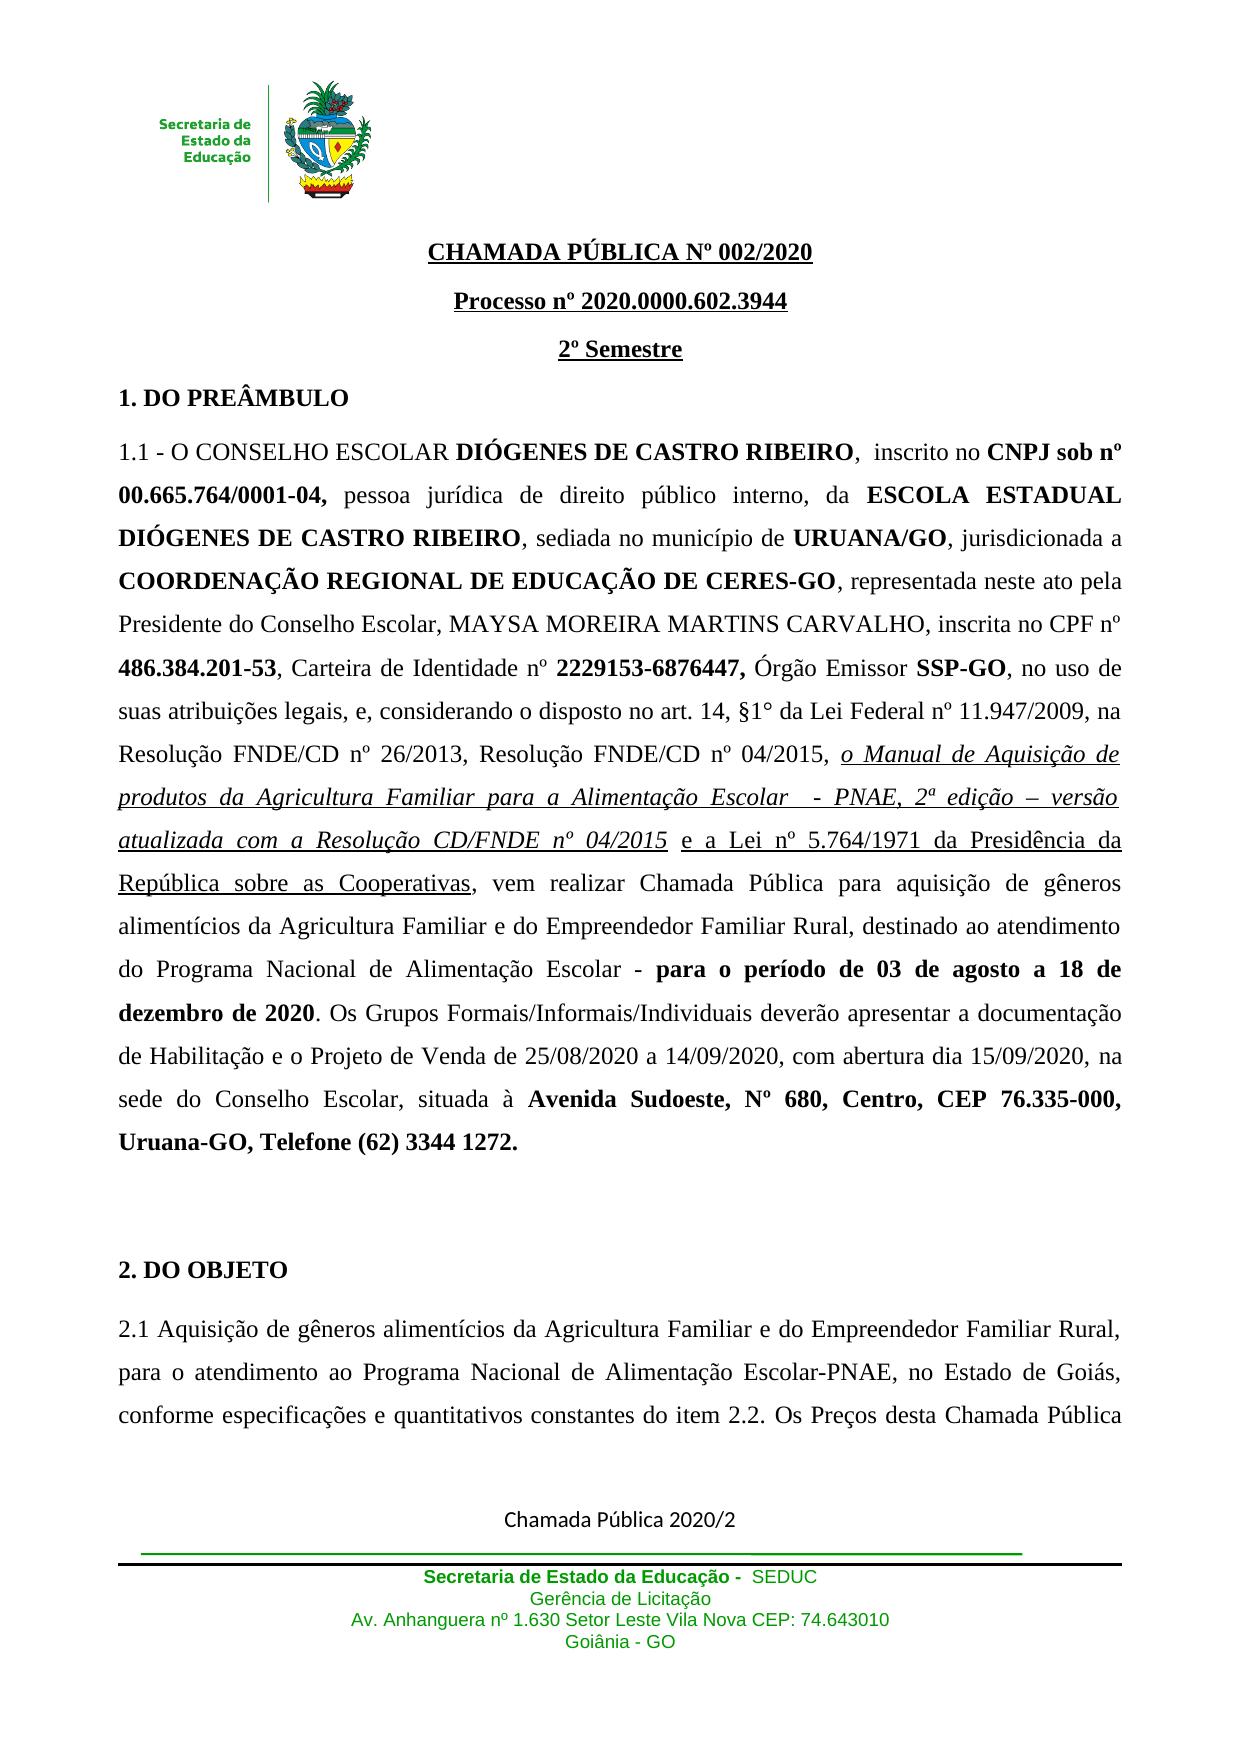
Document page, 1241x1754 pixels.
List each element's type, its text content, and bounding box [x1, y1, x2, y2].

text Processo nº 2020.0000.602.3944 [118, 286, 1122, 314]
picture [118, 73, 412, 210]
text 1.1 - O CONSELHO ESCOLAR DIÓGENES DE CASTRO RIBEIRO, inscrito no CNPJ sob nº 00.665.764/0001-04, pessoa jurídica de direito público interno, da ESCOLA ESTADUAL DIÓGENES DE CASTRO RIBEIRO, sediada no município de URUANA/GO, jurisdicionada a COORDENAÇÃO REGIONAL DE EDUCAÇÃO DE CERES-GO, representada neste ato pela Presidente do Conselho Escolar, MAYSA MOREIRA MARTINS CARVALHO, inscrita no CPF nº 486.384.201-53, Carteira de Identidade nº 2229153-6876447, Órgão Emissor SSP-GO, no uso de suas atribuições legais, e, considerando o disposto no art. 14, §1° da Lei Federal nº 11.947/2009, na Resolução FNDE/CD nº 26/2013, Resolução FNDE/CD nº 04/2015, o Manual de Aquisição de produtos da Agricultura Familiar para a Alimentação Escolar - PNAE, 2ª edição – versão atualizada com a Resolução CD/FNDE nº 04/2015 e a Lei nº 5.764/1971 da Presidência da República sobre as Cooperativas, vem realizar Chamada Pública para aquisição de gêneros alimentícios da Agricultura Familiar e do Empreendedor Familiar Rural, destinado ao atendimento do Programa Nacional de Alimentação Escolar - para o período de 03 de agosto a 18 de dezembro de 2020. Os Grupos Formais/Informais/Individuais deverão apresentar a documentação de Habilitação e o Projeto de Venda de 25/08/2020 a 14/09/2020, com abertura dia 15/09/2020, na sede do Conselho Escolar, situada à Avenida Sudoeste, Nº 680, Centro, CEP 76.335-000, Uruana-GO, Telefone (62) 3344 1272. [118, 437, 1122, 1156]
text 2. DO OBJETO [118, 1255, 1122, 1284]
text CHAMADA PÚBLICA Nº 002/2020 [118, 237, 1122, 266]
text 1. DO PREÂMBULO [118, 383, 1122, 412]
text 2º Semestre [118, 334, 1122, 363]
